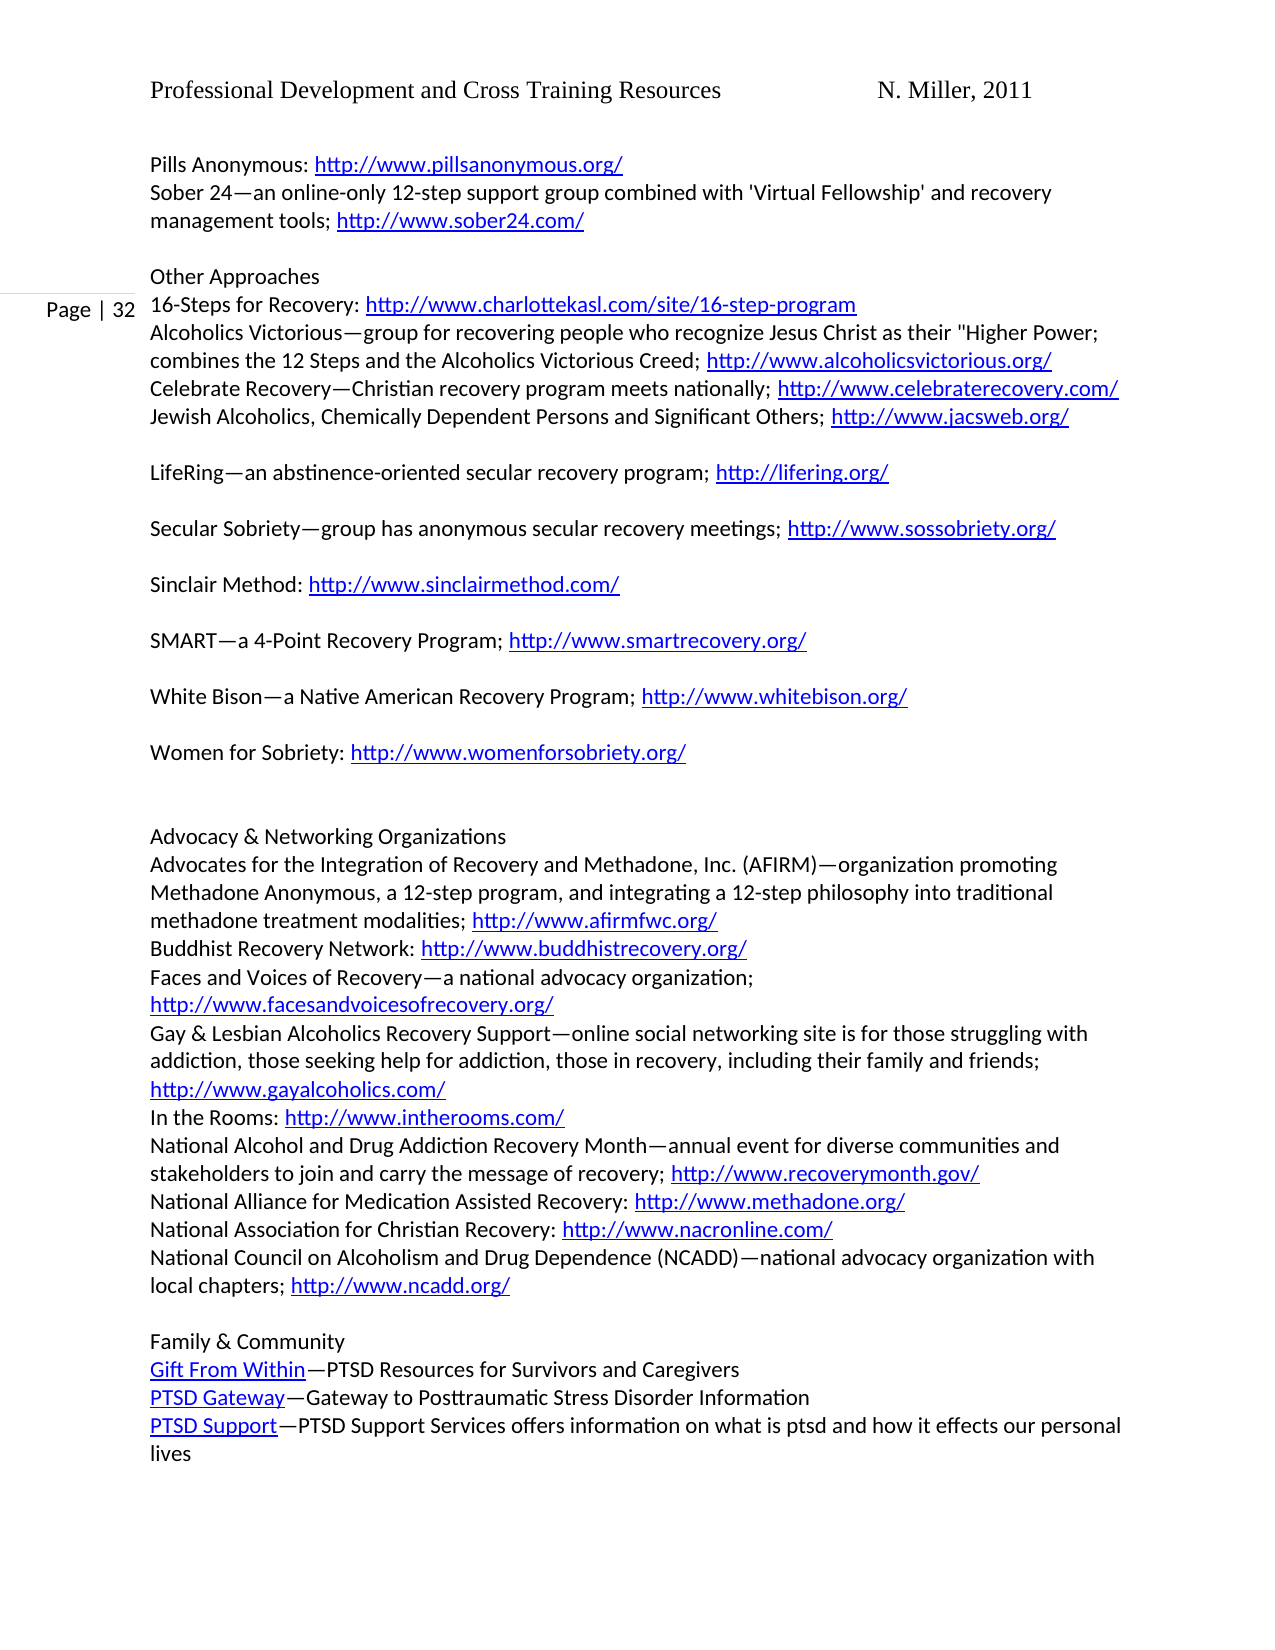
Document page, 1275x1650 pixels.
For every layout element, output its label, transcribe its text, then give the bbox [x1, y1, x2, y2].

text Family & Community [150, 1327, 1125, 1355]
text White Bison—a Native American Recovery Program; http://www.whitebison.org/ [150, 682, 1125, 710]
text LifeRing—an abstinence-oriented secular recovery program; http://lifering.org/ [150, 458, 1125, 486]
text National Council on Alcoholism and Drug Dependence (NCADD)—national advocacy organization with local chapters; http://www.ncadd.org/ [150, 1243, 1125, 1299]
text 16-Steps for Recovery: http://www.charlottekasl.com/site/16-step-program [150, 290, 1125, 318]
text PTSD Gateway—Gateway to Posttraumatic Stress Disorder Information [150, 1383, 1125, 1411]
text National Association for Christian Recovery: http://www.nacronline.com/ [150, 1215, 1125, 1243]
text Sober 24—an online-only 12-step support group combined with 'Virtual Fellowship' and recovery management tools; http://www.sober24.com/ [150, 178, 1125, 234]
text Secular Sobriety—group has anonymous secular recovery meetings; http://www.sossobriety.org/ [150, 514, 1125, 542]
text SMART—a 4-Point Recovery Program; http://www.smartrecovery.org/ [150, 626, 1125, 654]
text National Alcohol and Drug Addiction Recovery Month—annual event for diverse communities and stakeholders to join and carry the message of recovery; http://www.recoverymonth.gov/ [150, 1131, 1125, 1187]
text Advocates for the Integration of Recovery and Methadone, Inc. (AFIRM)—organization promoting Methadone Anonymous, a 12-step program, and integrating a 12-step philosophy into traditional methadone treatment modalities; http://www.afirmfwc.org/ [150, 851, 1125, 934]
text Faces and Voices of Recovery—a national advocacy organization; http://www.facesandvoicesofrecovery.org/ [150, 963, 1125, 1019]
text Gift From Within—PTSD Resources for Survivors and Caregivers [150, 1355, 1125, 1383]
text Celebrate Recovery—Christian recovery program meets nationally; http://www.celebraterecovery.com/ [150, 374, 1125, 402]
text Jewish Alcoholics, Chemically Dependent Persons and Significant Others; http://www.jacsweb.org/ [150, 402, 1125, 430]
text PTSD Support—PTSD Support Services offers information on what is ptsd and how it effects our personal lives [150, 1411, 1125, 1467]
text Buddhist Recovery Network: http://www.buddhistrecovery.org/ [150, 934, 1125, 963]
text Sinclair Method: http://www.sinclairmethod.com/ [150, 570, 1125, 598]
text Gay & Lesbian Alcoholics Recovery Support—online social networking site is for those struggling with addiction, those seeking help for addiction, those in recovery, including their family and friends; http://www.gayalcoholics.com/ [150, 1019, 1125, 1103]
text Other Approaches [150, 262, 1125, 290]
text Alcoholics Victorious—group for recovering people who recognize Jesus Christ as their "Higher Power; combines the 12 Steps and the Alcoholics Victorious Creed; http://www.alcoholicsvictorious.org/ [150, 318, 1125, 374]
text Women for Sobriety: http://www.womenforsobriety.org/ [150, 738, 1125, 766]
text Advocacy & Networking Organizations [150, 822, 1125, 851]
text Pills Anonymous: http://www.pillsanonymous.org/ [150, 150, 1125, 178]
text In the Rooms: http://www.intherooms.com/ [150, 1103, 1125, 1131]
text National Alliance for Medication Assisted Recovery: http://www.methadone.org/ [150, 1187, 1125, 1215]
